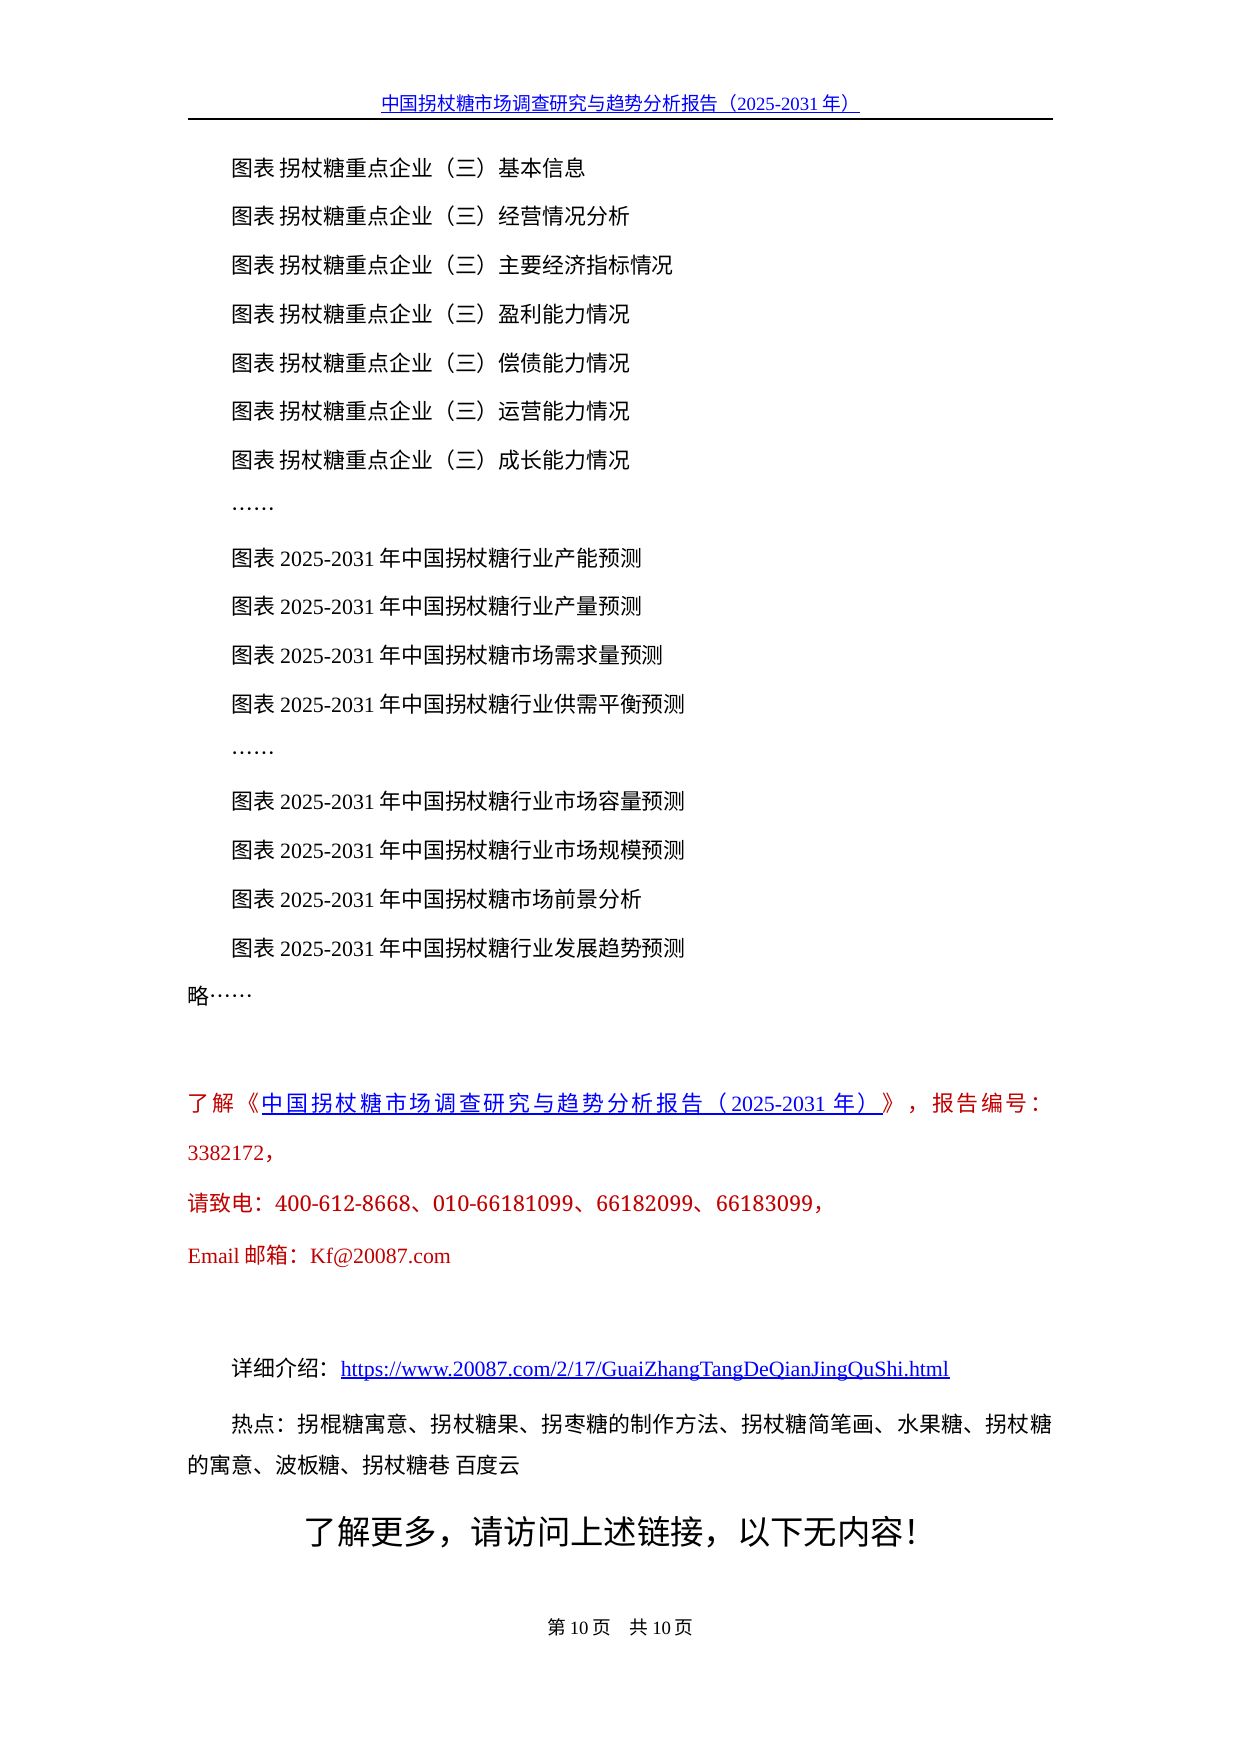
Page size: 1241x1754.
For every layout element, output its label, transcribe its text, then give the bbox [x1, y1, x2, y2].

title 了解更多，请访问上述链接，以下无内容！ [187, 1497, 1053, 1562]
text 请致电：400-612-8668、010-66181099、66182099、66183099， [187, 1186, 1053, 1218]
text 详细介绍：https://www.20087.com/2/17/GuaiZhangTangDeQianJingQuShi.html [187, 1350, 1053, 1383]
text 热点：拐棍糖寓意、拐杖糖果、拐枣糖的制作方法、拐杖糖简笔画、水果糖、拐杖糖的寓意、波板糖、拐杖糖巷 百度云 [187, 1407, 1053, 1480]
text Email邮箱：Kf@20087.com [187, 1237, 1053, 1270]
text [187, 150, 1053, 1011]
text 了解《中国拐杖糖市场调查研究与趋势分析报告（2025-2031年）》，报告编号：3382172， [187, 1085, 1053, 1167]
